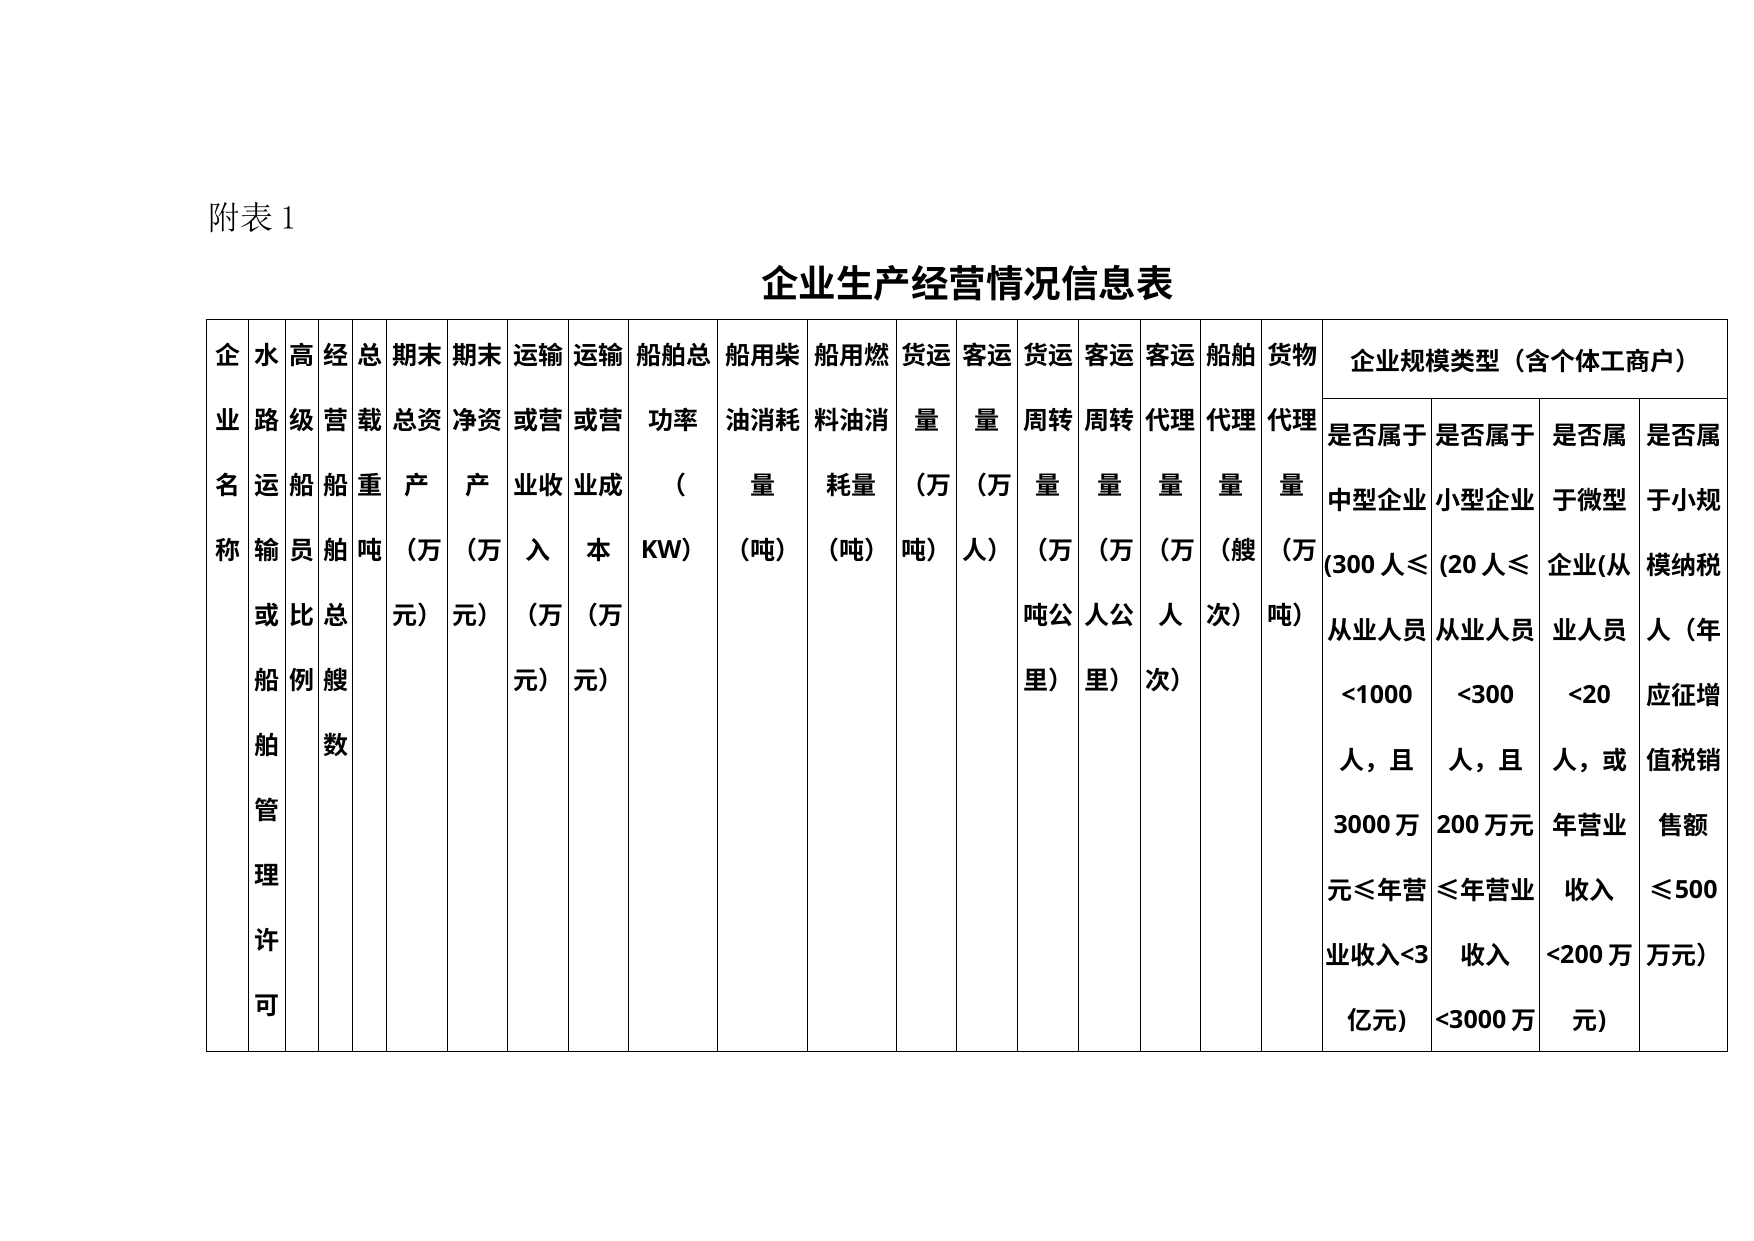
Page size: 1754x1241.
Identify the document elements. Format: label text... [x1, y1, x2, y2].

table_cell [1640, 399, 1727, 1051]
table_cell 船用燃料油消耗量（吨） [808, 320, 896, 1051]
table_cell 客运量（万人） [957, 320, 1017, 1051]
table_cell 货物代理量（万吨） [1262, 320, 1322, 1051]
table_cell 期末总资产 （万元） [387, 320, 447, 1051]
table_cell 客运代理量（万人次） [1141, 320, 1200, 1051]
table_header 企业生产经营情况信息表 [207, 242, 1727, 319]
table_cell 船用柴油消耗量（吨） [718, 320, 807, 1051]
table_cell 企业规模类型（含个体工商户） [1323, 320, 1727, 398]
table_cell 期末净资产 （万元） [448, 320, 507, 1051]
table_cell 高级船员比例 [286, 320, 318, 1051]
table_cell 货运量（万吨） [897, 320, 956, 1051]
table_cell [1432, 399, 1539, 1051]
table_cell 经营船舶总艘数 [319, 320, 352, 1051]
table_cell 运输或营业成本（万元） [569, 320, 628, 1051]
table_cell 运输或营业收入（万元） [508, 320, 568, 1051]
table_cell 客运周转量（万人公里） [1079, 320, 1140, 1051]
table_cell 船舶总功率（KW） [629, 320, 717, 1051]
table_cell 总载重吨 [353, 320, 386, 1051]
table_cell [1540, 399, 1639, 1051]
table_cell 水路运输或船舶管理许可证编号 [249, 320, 285, 1051]
table_cell 企业名称 [207, 320, 248, 1051]
table_cell 船舶代理量（艘次） [1201, 320, 1261, 1051]
list 附表1 [207, 179, 1535, 242]
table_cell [1323, 399, 1431, 1051]
table_cell 货运周转量（万吨公里） [1018, 320, 1078, 1051]
